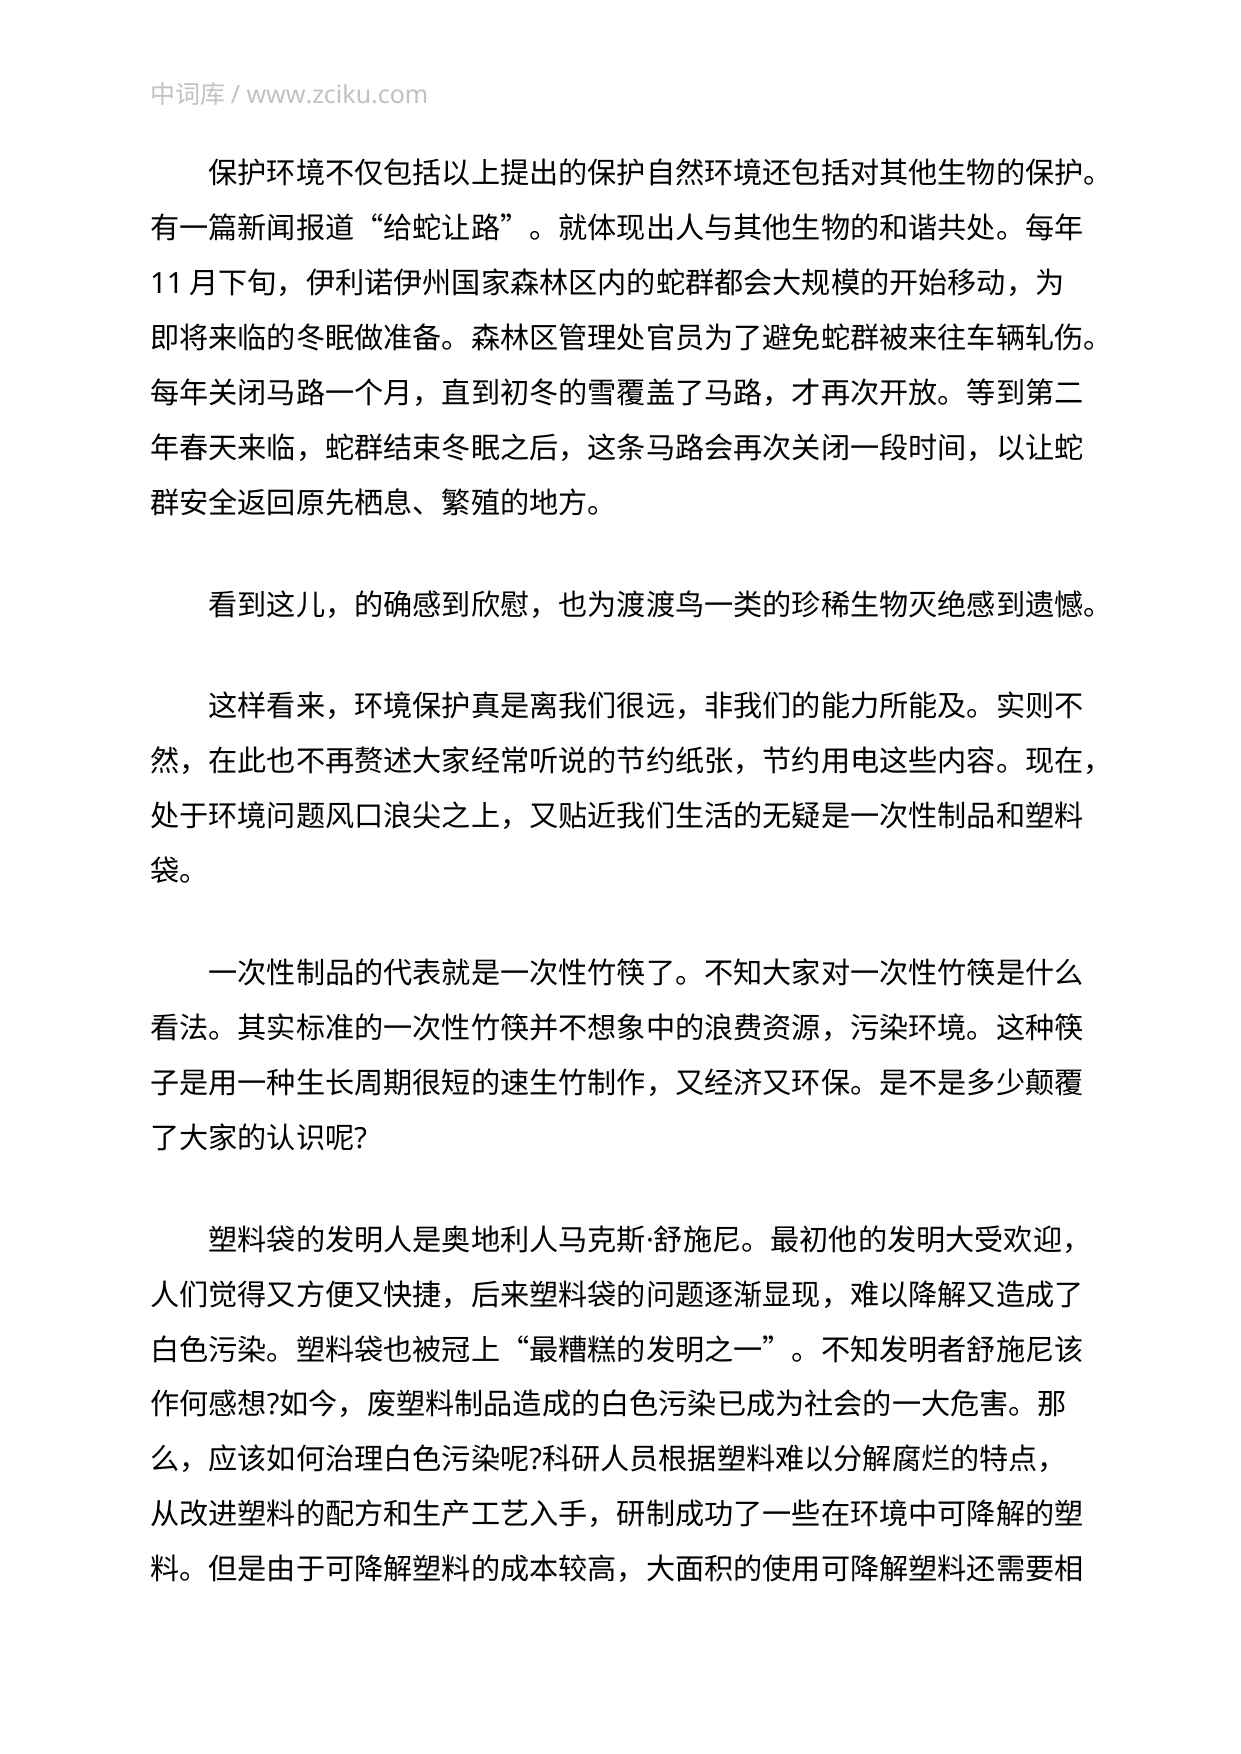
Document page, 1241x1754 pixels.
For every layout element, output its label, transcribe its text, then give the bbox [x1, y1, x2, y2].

text 看到这儿，的确感到欣慰，也为渡渡鸟一类的珍稀生物灭绝感到遗憾。 [150, 581, 1090, 623]
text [150, 1216, 1090, 1588]
text 这样看来，环境保护真是离我们很远，非我们的能力所能及。实则不然，在此也不再赘述大家经常听说的节约纸张，节约用电这些内容。现在，处于环境问题风口浪尖之上，又贴近我们生活的无疑是一次性制品和塑料袋。 [150, 683, 1090, 890]
text 保护环境不仅包括以上提出的保护自然环境还包括对其他生物的保护。有一篇新闻报道“给蛇让路”。就体现出人与其他生物的和谐共处。每年11月下旬，伊利诺伊州国家森林区内的蛇群都会大规模的开始移动，为即将来临的冬眠做准备。森林区管理处官员为了避免蛇群被来往车辆轧伤。每年关闭马路一个月，直到初冬的雪覆盖了马路，才再次开放。等到第二年春天来临，蛇群结束冬眠之后，这条马路会再次关闭一段时间，以让蛇群安全返回原先栖息、繁殖的地方。 [150, 150, 1090, 522]
text 一次性制品的代表就是一次性竹筷了。不知大家对一次性竹筷是什么看法。其实标准的一次性竹筷并不想象中的浪费资源，污染环境。这种筷子是用一种生长周期很短的速生竹制作，又经济又环保。是不是多少颠覆了大家的认识呢? [150, 949, 1090, 1157]
